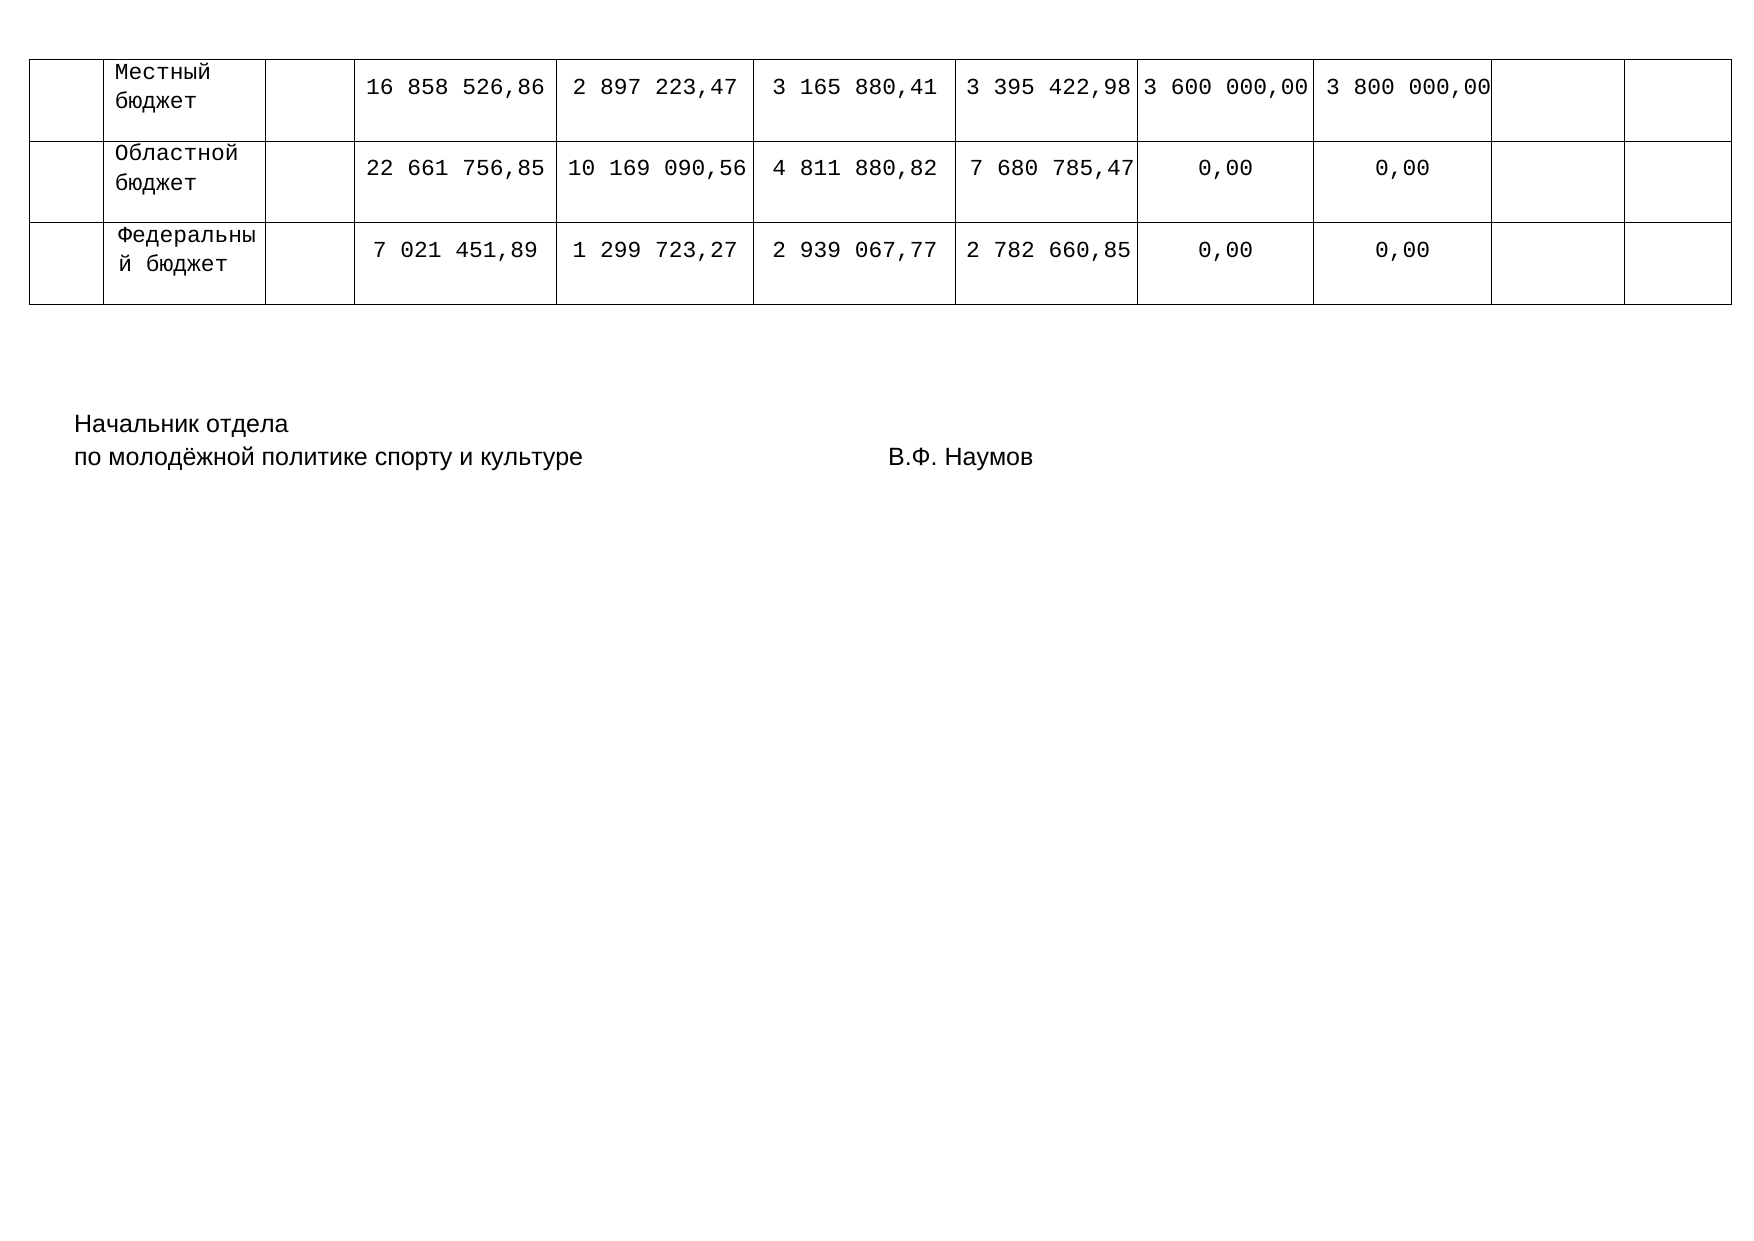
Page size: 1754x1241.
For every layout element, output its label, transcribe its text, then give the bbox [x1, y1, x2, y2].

table_cell 10 169 090,56 [557, 142, 753, 222]
table_cell [1492, 142, 1624, 222]
table_cell [1625, 223, 1731, 303]
table_cell 3 165 880,41 [754, 60, 955, 141]
table_cell Местный бюджет [104, 60, 265, 141]
table_cell Областной бюджет [104, 142, 265, 222]
table_cell 3 600 000,00 [1138, 60, 1313, 141]
table_cell [266, 60, 354, 141]
table_cell 7 680 785,47 [956, 142, 1137, 222]
table_cell [1492, 223, 1624, 303]
table_cell [1625, 60, 1731, 141]
table_cell 2 897 223,47 [557, 60, 753, 141]
table_cell [266, 223, 354, 303]
table_cell 22 661 756,85 [355, 142, 556, 222]
table_cell 0,00 [1138, 142, 1313, 222]
table_cell 0,00 [1138, 223, 1313, 303]
table_cell 0,00 [1314, 223, 1491, 303]
table_cell 3 395 422,98 [956, 60, 1137, 141]
table_cell Федеральный бюджет [104, 223, 265, 303]
table_cell [30, 142, 103, 222]
table_cell 3 800 000,00 [1314, 60, 1491, 141]
table_cell [1492, 60, 1624, 141]
table_cell 0,00 [1314, 142, 1491, 222]
table_cell [30, 223, 103, 303]
table_cell 2 782 660,85 [956, 223, 1137, 303]
table_cell 7 021 451,89 [355, 223, 556, 303]
table_cell [1625, 142, 1731, 222]
table_cell 16 858 526,86 [355, 60, 556, 141]
table_cell [266, 142, 354, 222]
text по молодёжной политике спорту и культуре В.Ф. Наумов [74, 442, 1680, 471]
table_cell 4 811 880,82 [754, 142, 955, 222]
text Начальник отдела [74, 409, 1680, 438]
table_cell 2 939 067,77 [754, 223, 955, 303]
table_cell 1 299 723,27 [557, 223, 753, 303]
table_cell [30, 60, 103, 141]
